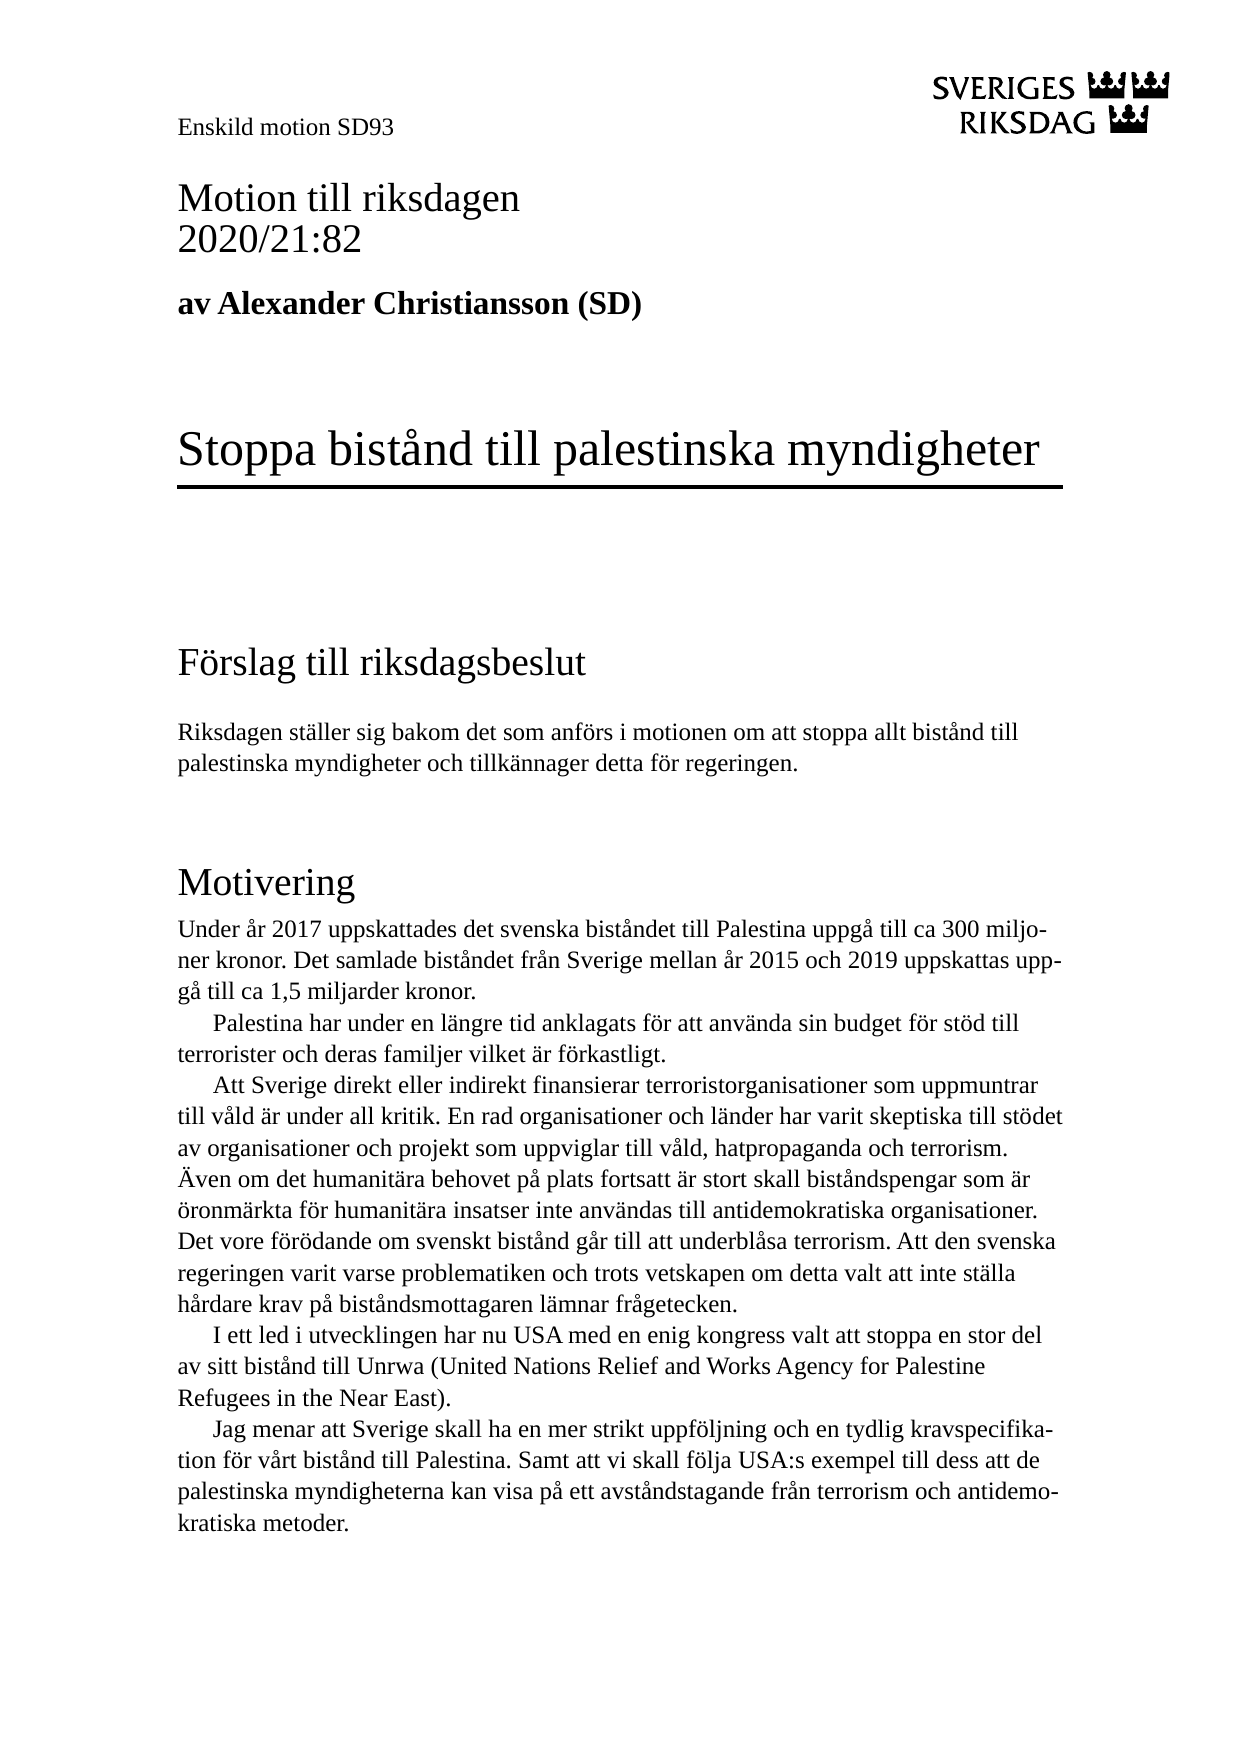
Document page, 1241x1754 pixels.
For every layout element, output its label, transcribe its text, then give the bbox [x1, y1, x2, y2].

text Palestina har under en längre tid anklagats för att använda sin budget för stöd till terrorister och deras familjer vilket är förkastligt. [177, 1005, 1063, 1068]
text Under år 2017 uppskattades det svenska biståndet till Palestina uppgå till ca 300 miljoner kronor. Det samlade biståndet från Sverige mellan år 2015 och 2019 uppskattas uppgå till ca 1,5 miljarder kronor. [177, 911, 1063, 1005]
text Att Sverige direkt eller indirekt finansierar terroristorganisationer som uppmuntrar till våld är under all kritik. En rad organisationer och länder har varit skeptiska till stödet av organisationer och projekt som uppviglar till våld, hatpropaganda och terrorism. Även om det humanitära behovet på plats fortsatt är stort skall biståndspengar som är öronmärkta för humanitära insatser inte användas till antidemokratiska organisationer. Det vore förödande om svenskt bistånd går till att underblåsa terrorism. Att den svenska regeringen varit varse problematiken och trots vetskapen om detta valt att inte ställa hårdare krav på biståndsmottagaren lämnar frågetecken. [177, 1068, 1063, 1318]
text I ett led i utvecklingen har nu USA med en enig kongress valt att stoppa en stor del av sitt bistånd till Unrwa (United Nations Relief and Works Agency for Palestine Refugees in the Near East). [177, 1318, 1063, 1411]
text Jag menar att Sverige skall ha en mer strikt uppföljning och en tydlig kravspecifikation för vårt bistånd till Palestina. Samt att vi skall följa USA:s exempel till dess att de palestinska myndigheterna kan visa på ett avståndstagande från terrorism och antidemokratiska metoder. [177, 1411, 1063, 1536]
